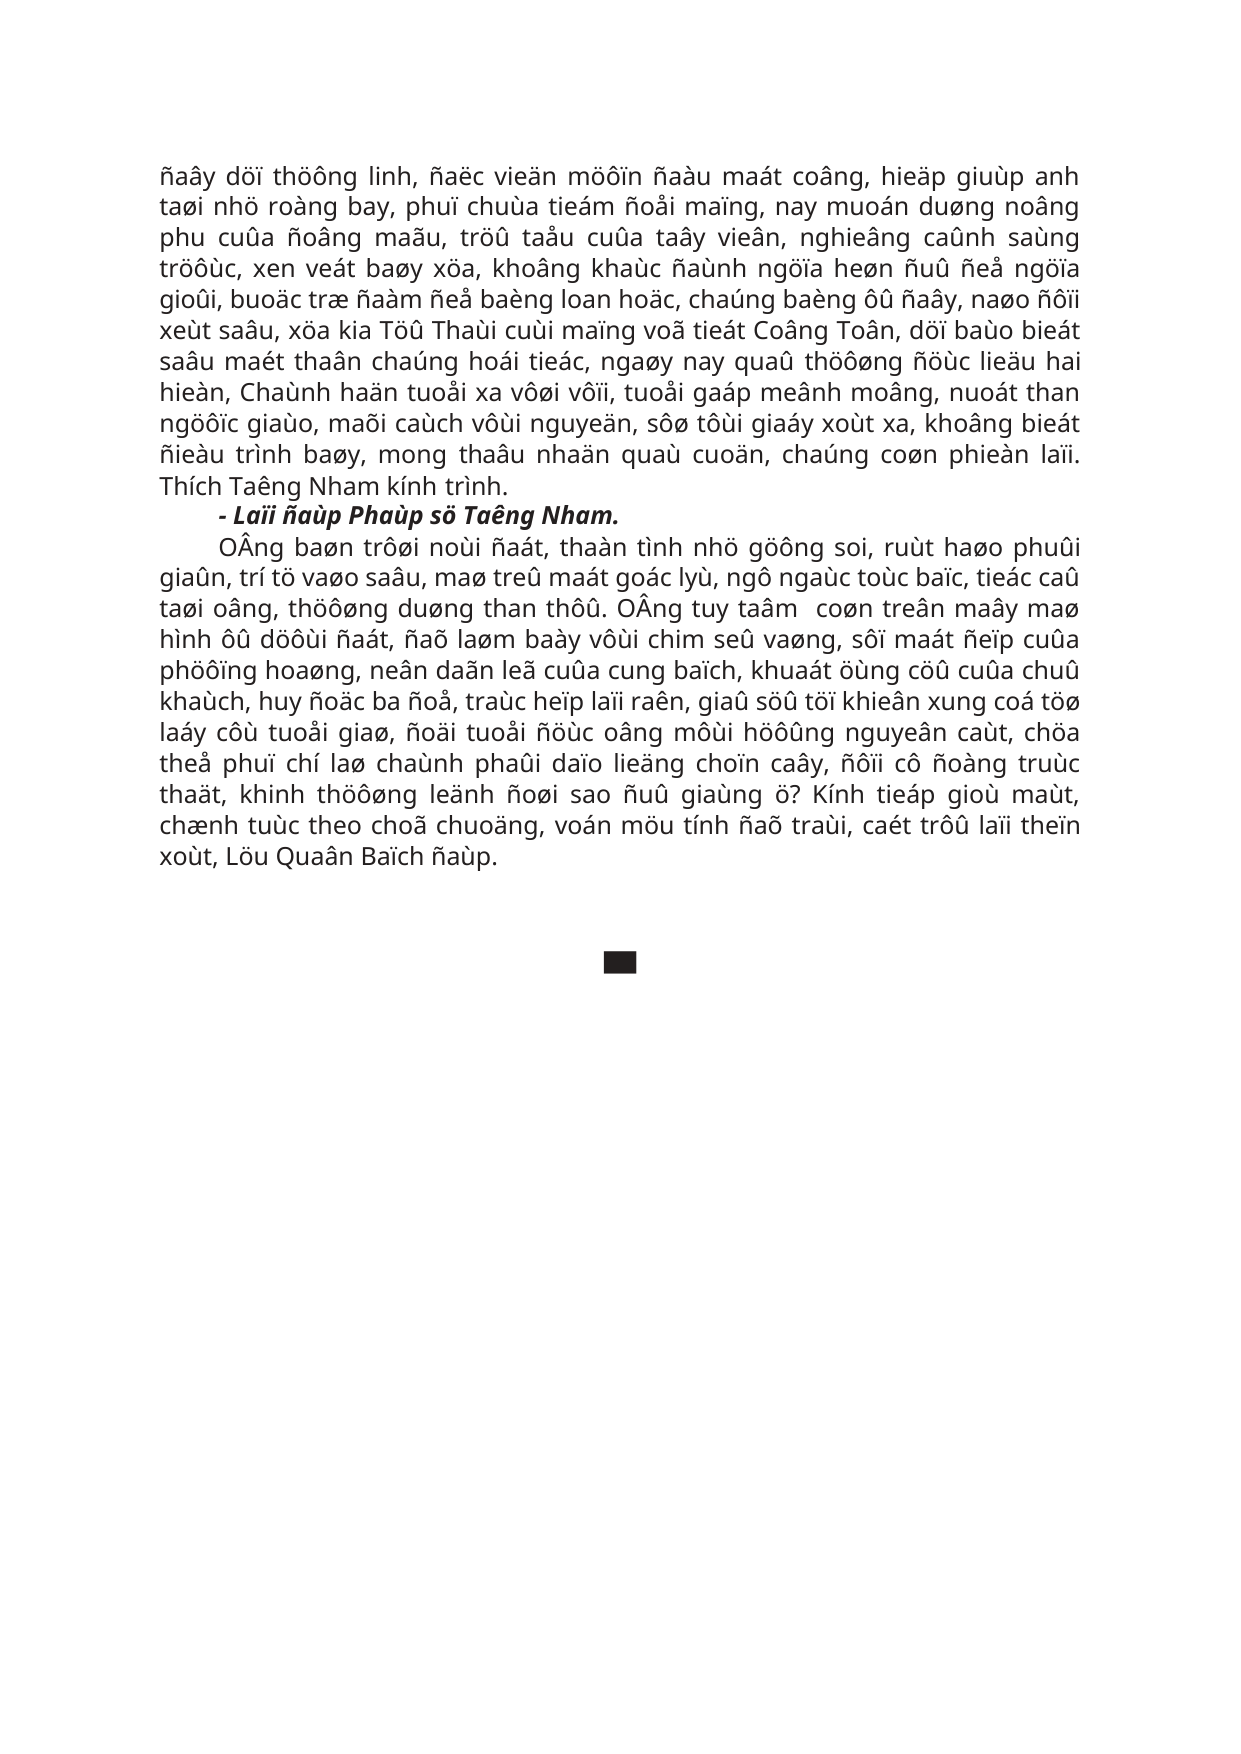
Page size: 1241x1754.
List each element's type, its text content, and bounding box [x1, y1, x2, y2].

subtitle - Laïi ñaùp Phaùp sö Taêng Nham. [218, 502, 1092, 530]
text ñaây döï thöông linh, ñaëc vieän möôïn ñaàu maát coâng, hieäp giuùp anh taøi nhö roàng bay, phuï chuùa tieám ñoåi maïng, nay muoán duøng noâng phu cuûa ñoâng maãu, tröû taåu cuûa taây vieân, nghieâng caûnh saùng tröôùc, xen veát baøy xöa, khoâng khaùc ñaùnh ngöïa heøn ñuû ñeå ngöïa gioûi, buoäc træ ñaàm ñeå baèng loan hoäc, chaúng baèng ôû ñaây, naøo ñôïi xeùt saâu, xöa kia Töû Thaùi cuùi maïng voã tieát Coâng Toân, döï baùo bieát saâu maét thaân chaúng hoái tieác, ngaøy nay quaû thöôøng ñöùc lieäu hai hieàn, Chaùnh haän tuoåi xa vôøi vôïi, tuoåi gaáp meânh moâng, nuoát than ngöôïc giaùo, maõi caùch vôùi nguyeän, sôø tôùi giaáy xoùt xa, khoâng bieát ñieàu trình baøy, mong thaâu nhaän quaù cuoän, chaúng coøn phieàn laïi. Thích Taêng Nham kính trình. [159, 161, 1081, 502]
text ■ [148, 939, 1092, 979]
text OÂng baøn trôøi noùi ñaát, thaàn tình nhö göông soi, ruùt haøo phuûi giaûn, trí tö vaøo saâu, maø treû maát goác lyù, ngô ngaùc toùc baïc, tieác caû taøi oâng, thöôøng duøng than thôû. OÂng tuy taâm coøn treân maây maø hình ôû döôùi ñaát, ñaõ laøm baày vôùi chim seû vaøng, sôï maát ñeïp cuûa phöôïng hoaøng, neân daãn leã cuûa cung baïch, khuaát öùng cöû cuûa chuû khaùch, huy ñoäc ba ñoå, traùc heïp laïi raên, giaû söû töï khieân xung coá töø laáy côù tuoåi giaø, ñoäi tuoåi ñöùc oâng môùi höôûng nguyeân caùt, chöa theå phuï chí laø chaùnh phaûi daïo lieäng choïn caây, ñôïi cô ñoàng truùc thaät, khinh thöôøng leänh ñoøi sao ñuû giaùng ö? Kính tieáp gioù maùt, chænh tuùc theo choã chuoäng, voán möu tính ñaõ traùi, caét trôû laïi theïn xoùt, Löu Quaân Baïch ñaùp. [159, 532, 1082, 873]
